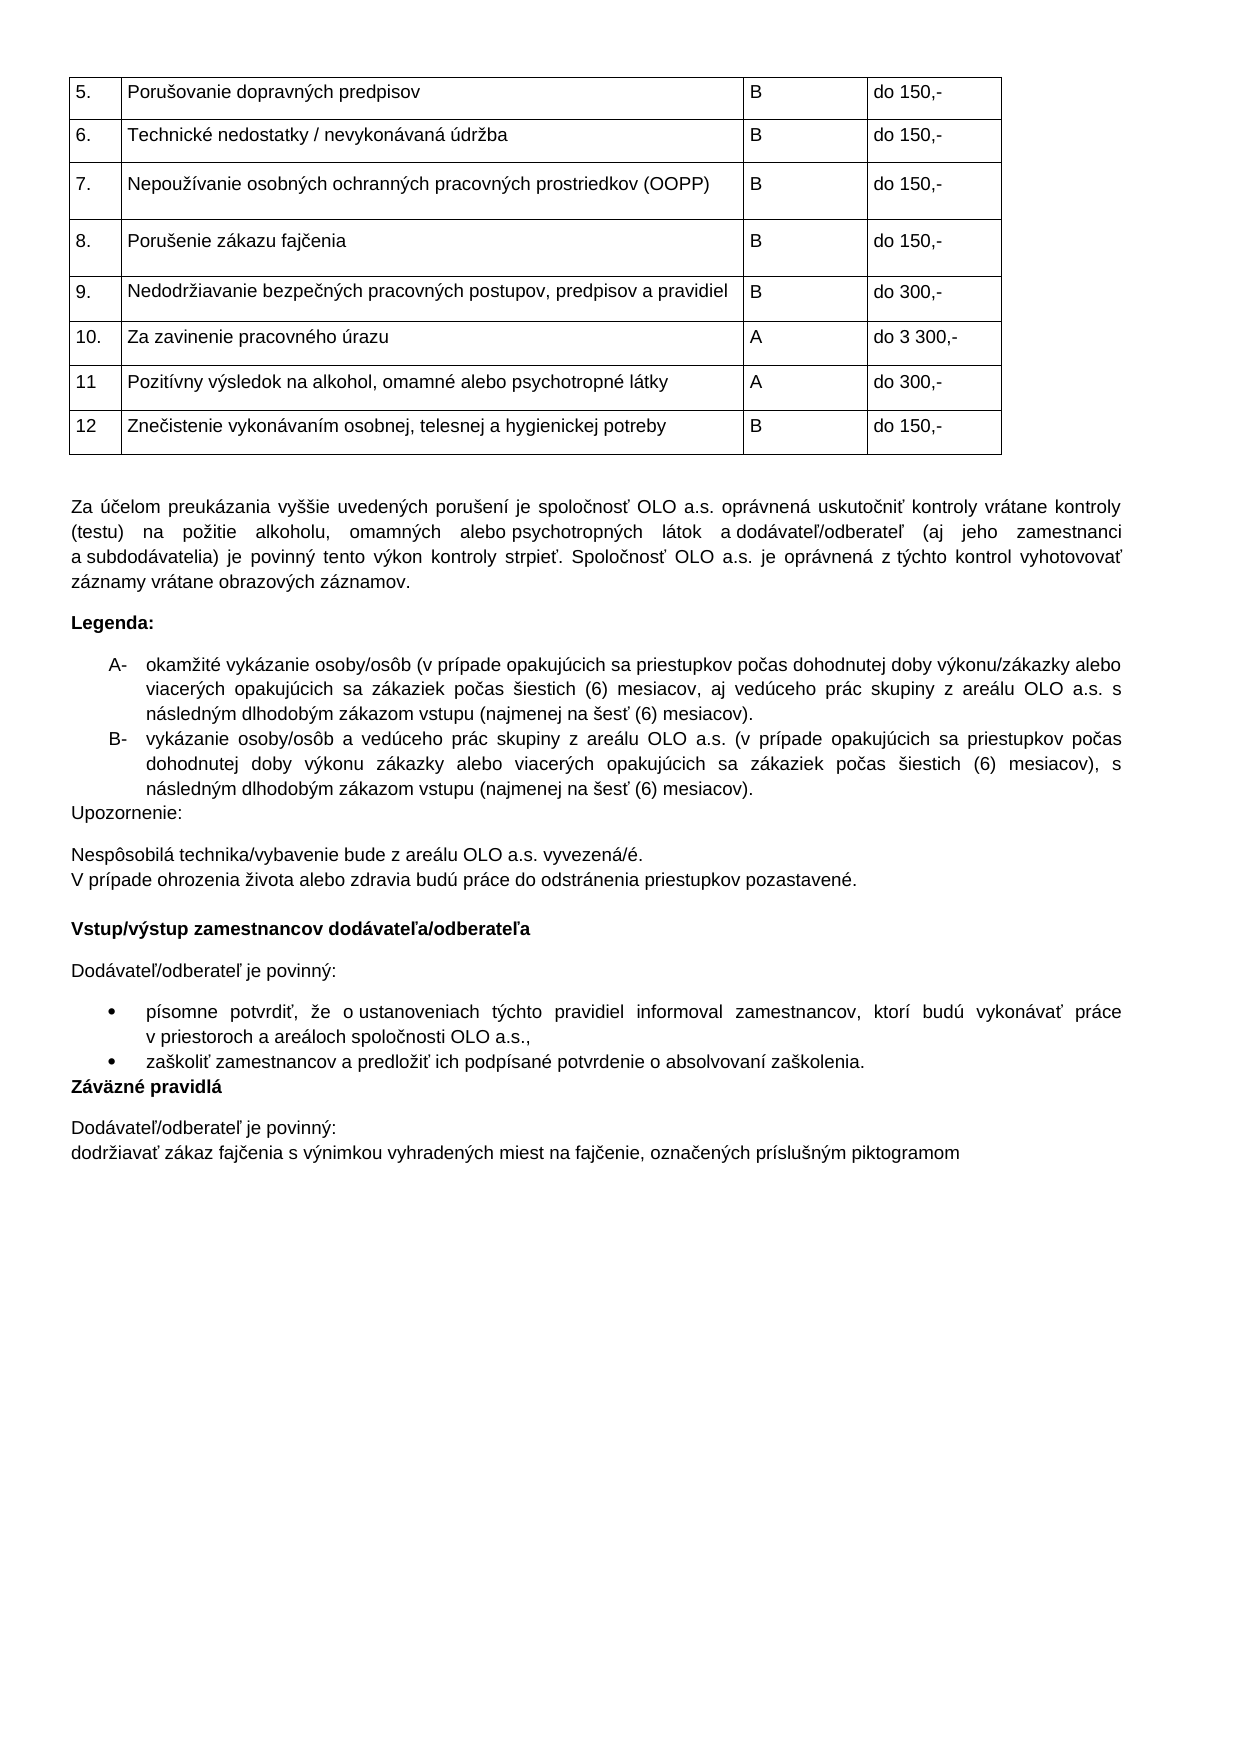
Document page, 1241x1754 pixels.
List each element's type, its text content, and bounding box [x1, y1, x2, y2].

table_cell do 150,- [868, 120, 1001, 162]
list okamžité vykázanie osoby/osôb (v prípade opakujúcich sa priestupkov počas dohodnutej doby výkonu/zákazky alebo viacerých opakujúcich sa zákaziek počas šiestich (6) mesiacov, aj vedúceho prác skupiny z areálu OLO a.s. s následným dlhodobým zákazom vstupu (najmenej na šesť (6) mesiacov). [108, 653, 1122, 724]
table_cell B [744, 220, 867, 276]
table_cell 8. [70, 220, 121, 276]
table_cell 12 [70, 411, 121, 454]
table_cell do 150,- [868, 220, 1001, 276]
table_cell do 300,- [868, 277, 1001, 321]
table_cell Nepoužívanie osobných ochranných pracovných prostriedkov (OOPP) [122, 163, 743, 218]
table_cell B [744, 120, 867, 162]
list vykázanie osoby/osôb a vedúceho prác skupiny z areálu OLO a.s. (v prípade opakujúcich sa priestupkov počas dohodnutej doby výkonu zákazky alebo viacerých opakujúcich sa zákaziek počas šiestich (6) mesiacov), s následným dlhodobým zákazom vstupu (najmenej na šesť (6) mesiacov). [108, 728, 1122, 799]
table_cell B [744, 163, 867, 218]
text V prípade ohrozenia života alebo zdravia budú práce do odstránenia priestupkov pozastavené. [71, 868, 1122, 890]
text Za účelom preukázania vyššie uvedených porušení je spoločnosť OLO a.s. oprávnená uskutočniť kontroly vrátane kontroly (testu) na požitie alkoholu, omamných alebo psychotropných látok a dodávateľ/odberateľ (aj jeho zamestnanci a subdodávatelia) je povinný tento výkon kontroly strpieť. Spoločnosť OLO a.s. je oprávnená z týchto kontrol vyhotovovať záznamy vrátane obrazových záznamov. [71, 496, 1122, 592]
table_cell 10. [70, 322, 121, 365]
table_cell do 150,- [868, 411, 1001, 454]
table_cell do 3 300,- [868, 322, 1001, 365]
table_cell B [744, 277, 867, 321]
list zaškoliť zamestnancov a predložiť ich podpísané potvrdenie o absolvovaní zaškolenia. [108, 1051, 1122, 1072]
list písomne potvrdiť, že o ustanoveniach týchto pravidiel informoval zamestnancov, ktorí budú vykonávať práce v priestoroch a areáloch spoločnosti OLO a.s., [108, 1001, 1122, 1047]
text Legenda: [71, 612, 1122, 633]
table_cell Za zavinenie pracovného úrazu [122, 322, 743, 365]
text Upozornenie: [71, 802, 1122, 824]
text Záväzné pravidlá [71, 1075, 1122, 1097]
table_cell A [744, 366, 867, 410]
text Vstup/výstup zamestnancov dodávateľa/odberateľa [71, 918, 1122, 939]
table_cell 9. [70, 277, 121, 321]
text Nespôsobilá technika/vybavenie bude z areálu OLO a.s. vyvezená/é. [71, 843, 1122, 865]
text Dodávateľ/odberateľ je povinný: [71, 1117, 1122, 1138]
table_cell B [744, 78, 867, 119]
table_cell Znečistenie vykonávaním osobnej, telesnej a hygienickej potreby [122, 411, 743, 454]
table_cell A [744, 322, 867, 365]
table_cell Technické nedostatky / nevykonávaná údržba [122, 120, 743, 162]
table_cell B [744, 411, 867, 454]
table_cell do 300,- [868, 366, 1001, 410]
table_cell do 150,- [868, 163, 1001, 218]
table_cell 5. [70, 78, 121, 119]
table_cell Pozitívny výsledok na alkohol, omamné alebo psychotropné látky [122, 366, 743, 410]
table_cell Porušenie zákazu fajčenia [122, 220, 743, 276]
text dodržiavať zákaz fajčenia s výnimkou vyhradených miest na fajčenie, označených príslušným piktogramom [71, 1142, 1122, 1163]
table_cell Nedodržiavanie bezpečných pracovných postupov, predpisov a pravidiel [122, 277, 743, 321]
table_cell do 150,- [868, 78, 1001, 119]
text Dodávateľ/odberateľ je povinný: [71, 959, 1122, 981]
table_cell 11 [70, 366, 121, 410]
table_cell Porušovanie dopravných predpisov [122, 78, 743, 119]
table_cell 7. [70, 163, 121, 218]
table_cell 6. [70, 120, 121, 162]
